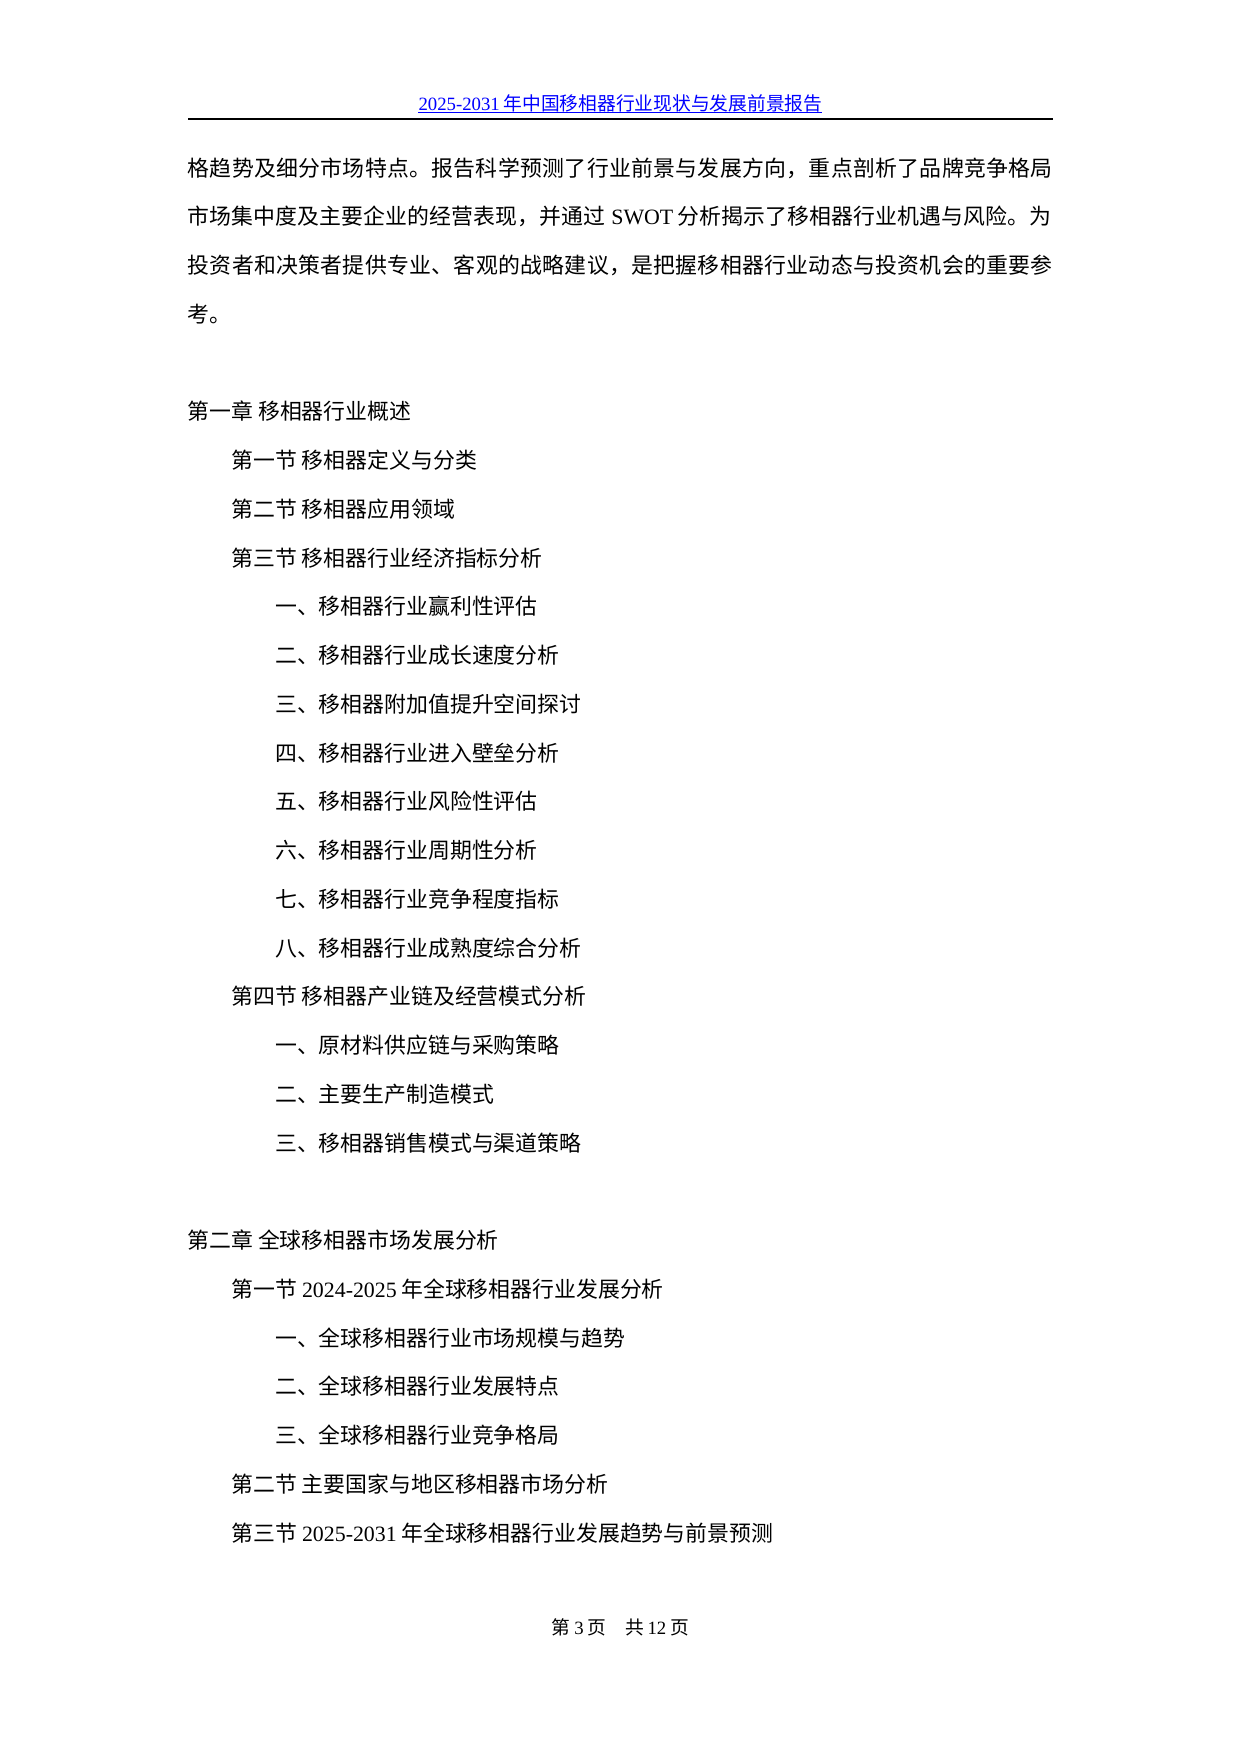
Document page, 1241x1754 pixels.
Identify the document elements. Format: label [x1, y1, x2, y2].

text [187, 150, 1053, 1548]
